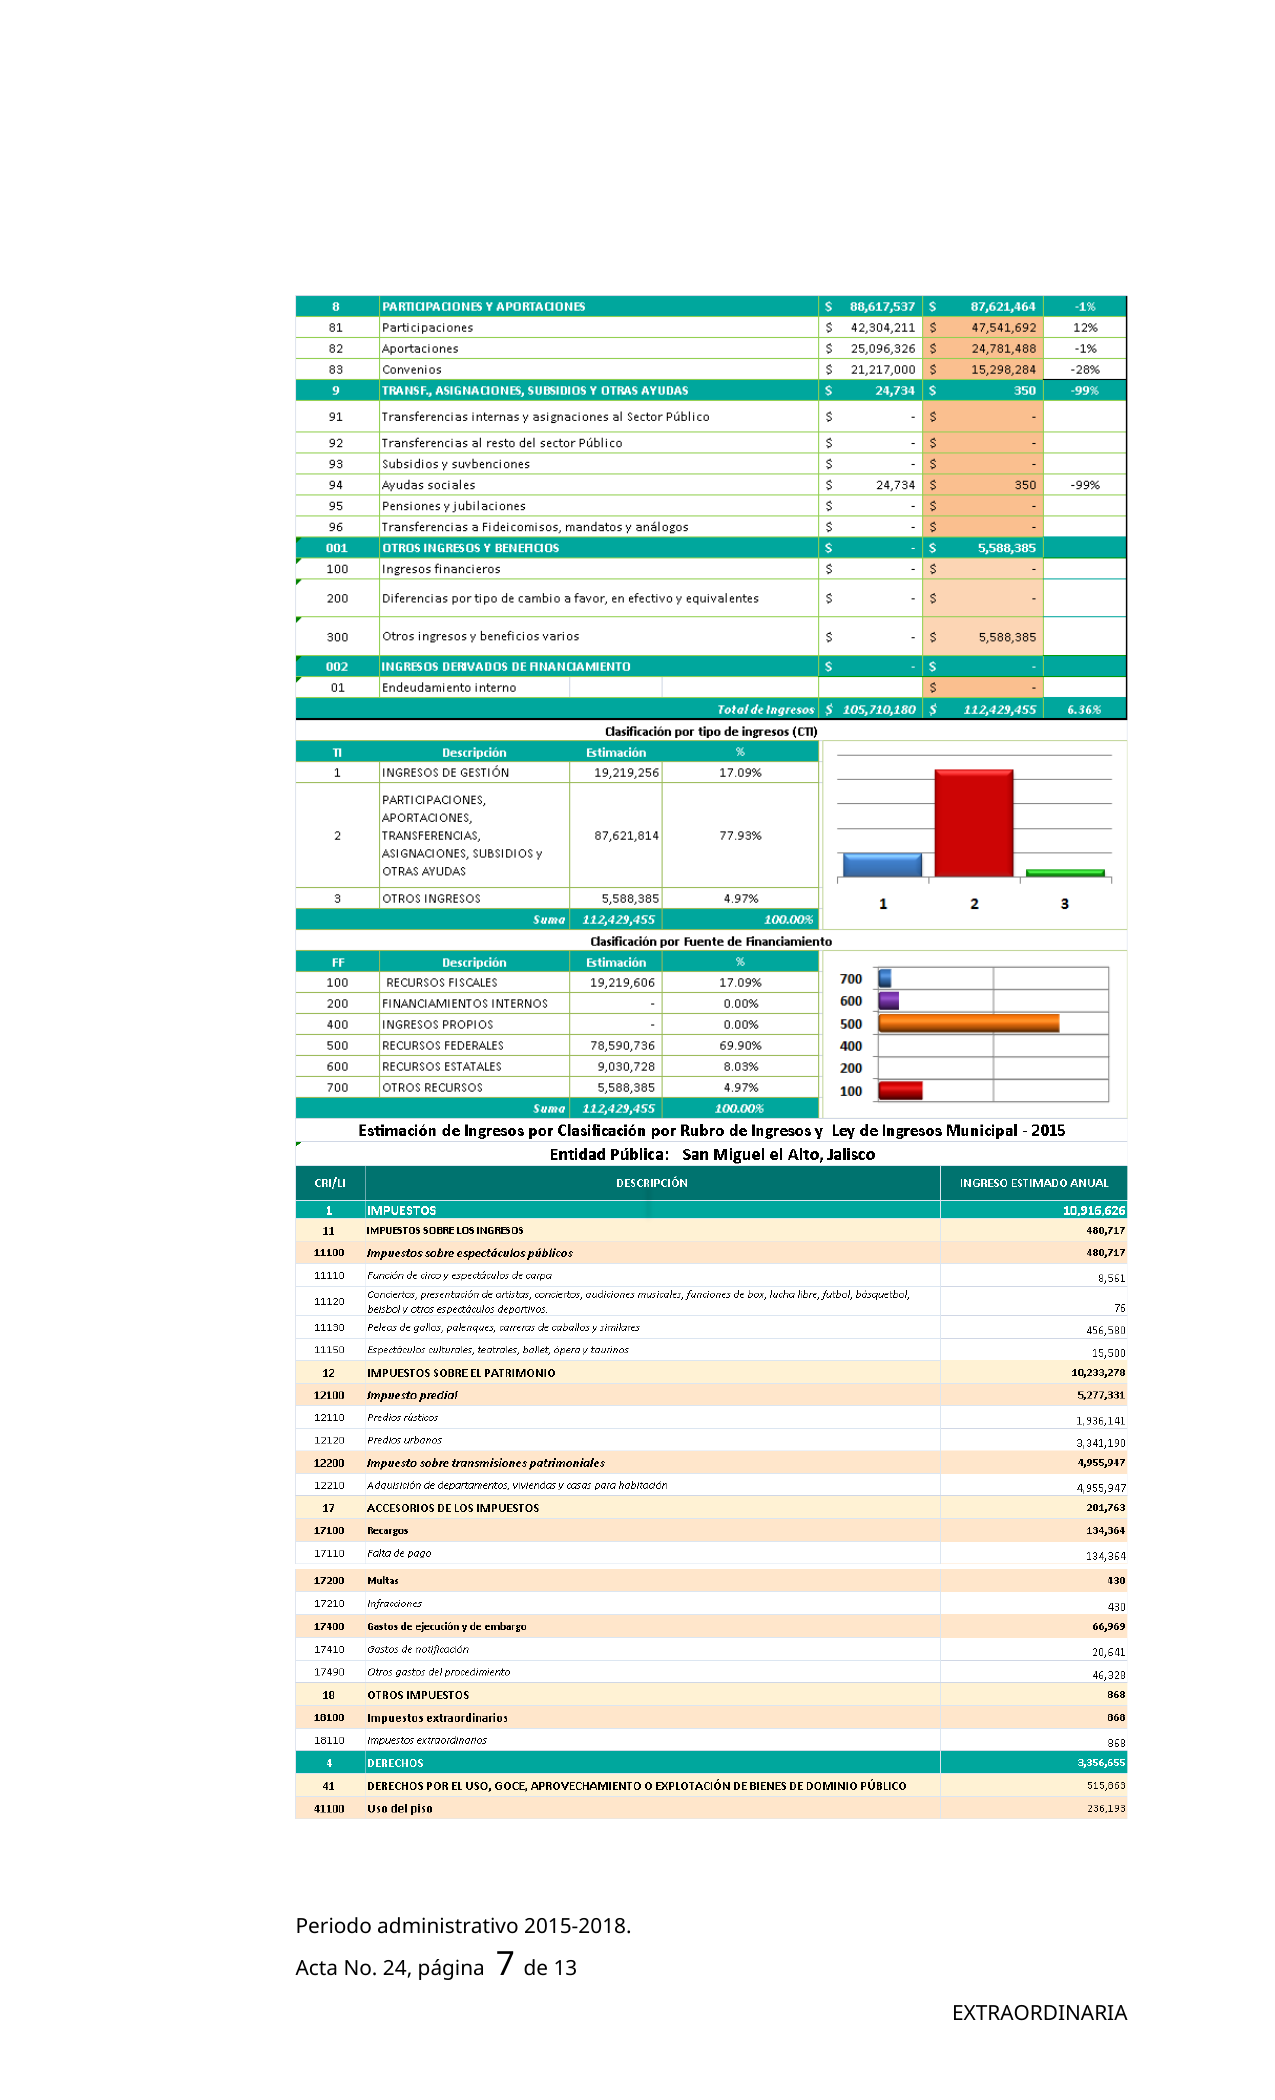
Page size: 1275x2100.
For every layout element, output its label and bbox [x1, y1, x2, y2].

picture [295, 1569, 1128, 1819]
picture [295, 295, 1128, 1564]
